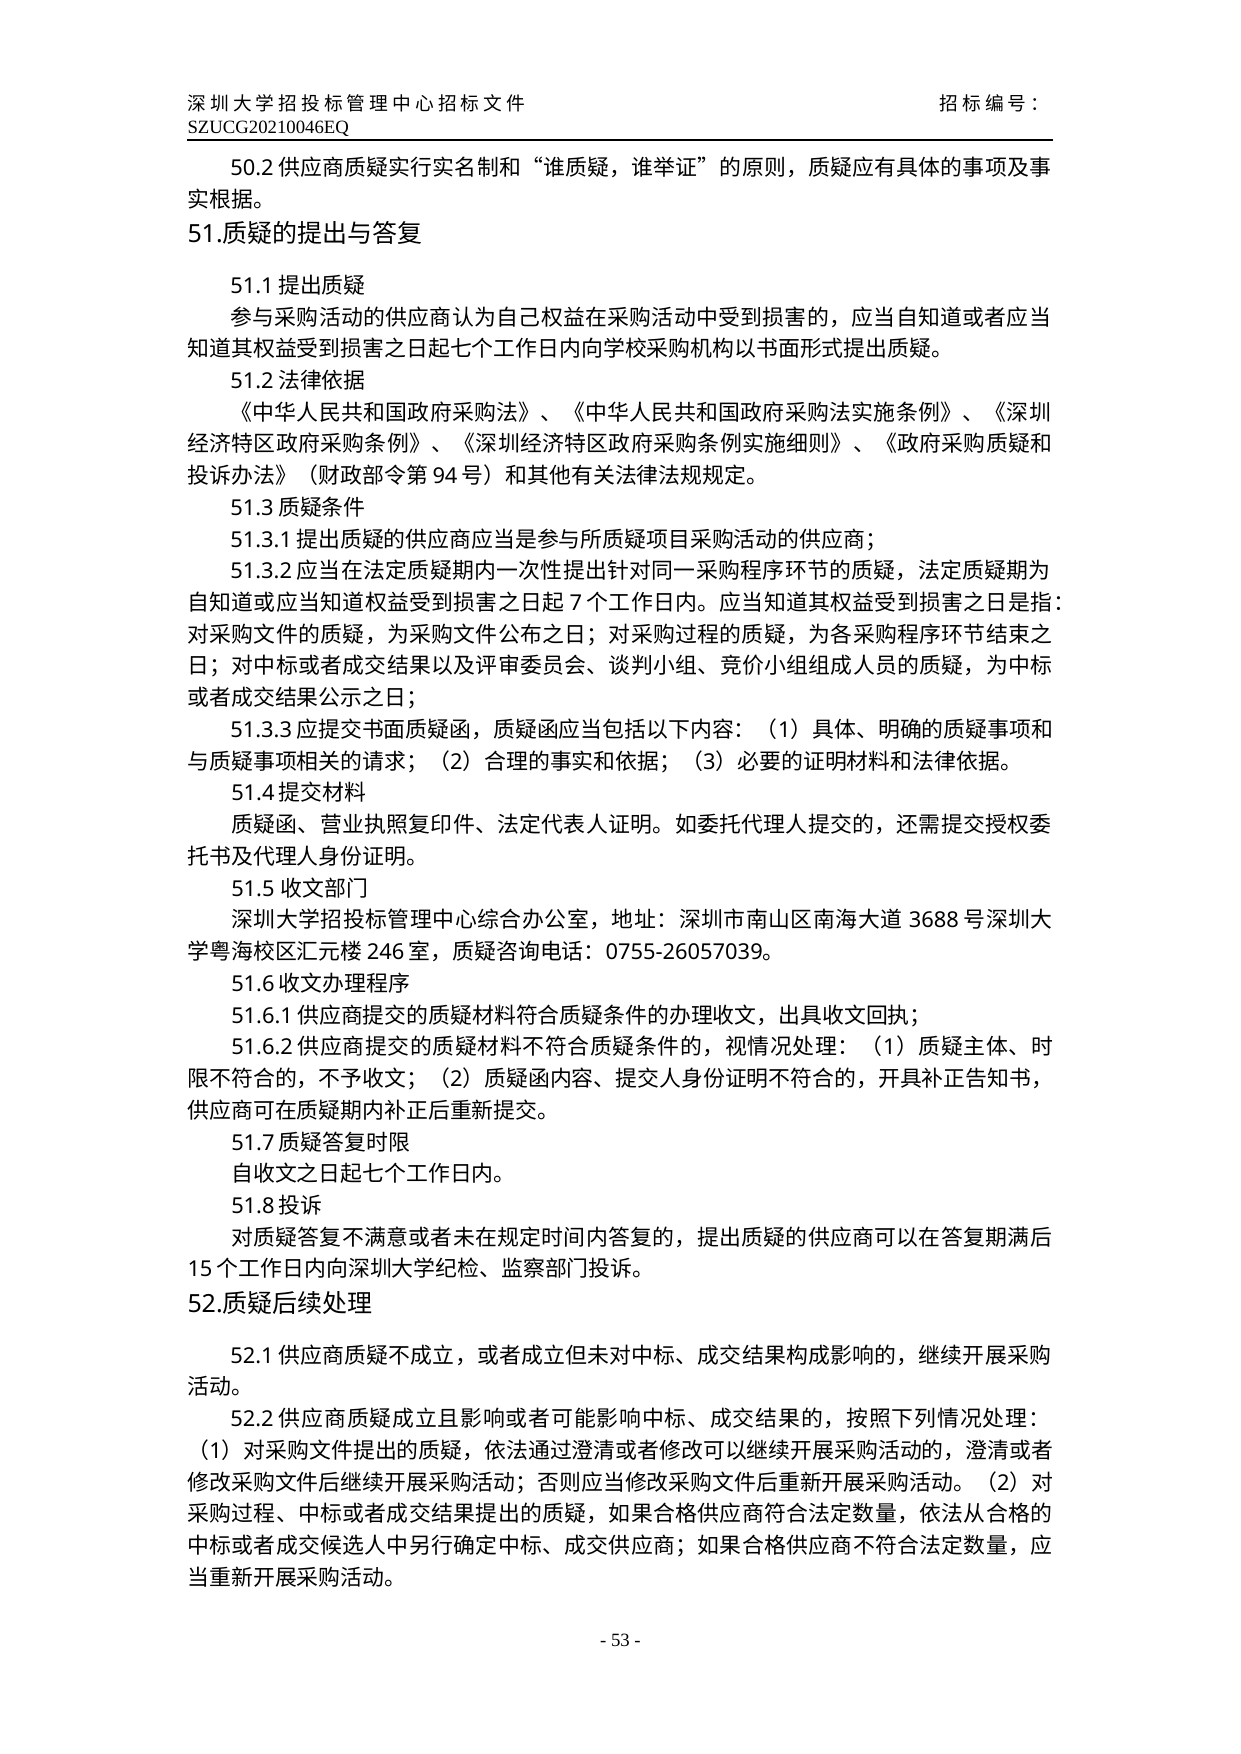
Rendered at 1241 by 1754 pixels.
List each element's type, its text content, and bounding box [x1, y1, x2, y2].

text 对质疑答复不满意或者未在规定时间内答复的，提出质疑的供应商可以在答复期满后15个工作日内向深圳大学纪检、监察部门投诉。 [187, 1220, 1053, 1283]
text 51.3.3应提交书面质疑函，质疑函应当包括以下内容：（1）具体、明确的质疑事项和与质疑事项相关的请求；（2）合理的事实和依据；（3）必要的证明材料和法律依据。 [187, 712, 1053, 775]
text 51.4提交材料 [187, 775, 1053, 807]
text 51.8投诉 [187, 1188, 1053, 1220]
text 参与采购活动的供应商认为自己权益在采购活动中受到损害的，应当自知道或者应当知道其权益受到损害之日起七个工作日内向学校采购机构以书面形式提出质疑。 [187, 299, 1053, 363]
text 51.6.1供应商提交的质疑材料符合质疑条件的办理收文，出具收文回执； [187, 998, 1053, 1029]
text 51.3.2应当在法定质疑期内一次性提出针对同一采购程序环节的质疑，法定质疑期为自知道或应当知道权益受到损害之日起7个工作日内。应当知道其权益受到损害之日是指：对采购文件的质疑，为采购文件公布之日；对采购过程的质疑，为各采购程序环节结束之日；对中标或者成交结果以及评审委员会、谈判小组、竞价小组组成人员的质疑，为中标或者成交结果公示之日； [187, 553, 1053, 712]
text 质疑函、营业执照复印件、法定代表人证明。如委托代理人提交的，还需提交授权委托书及代理人身份证明。 [187, 807, 1053, 871]
text 自收文之日起七个工作日内。 [187, 1156, 1053, 1188]
text 深圳大学招投标管理中心综合办公室，地址：深圳市南山区南海大道3688号深圳大学粤海校区汇元楼246室，质疑咨询电话：0755-26057039。 [187, 902, 1053, 966]
text 52.1供应商质疑不成立，或者成立但未对中标、成交结果构成影响的，继续开展采购活动。 [187, 1338, 1053, 1401]
text 51.质疑的提出与答复 [187, 213, 1053, 250]
text 51.2法律依据 [187, 363, 1053, 395]
text 50.2供应商质疑实行实名制和“谁质疑，谁举证”的原则，质疑应有具体的事项及事实根据。 [187, 150, 1053, 213]
text 51.6收文办理程序 [187, 966, 1053, 998]
text 51.6.2供应商提交的质疑材料不符合质疑条件的，视情况处理：（1）质疑主体、时限不符合的，不予收文；（2）质疑函内容、提交人身份证明不符合的，开具补正告知书，供应商可在质疑期内补正后重新提交。 [187, 1029, 1053, 1124]
text 51.5 收文部门 [187, 871, 1053, 902]
text 52.2供应商质疑成立且影响或者可能影响中标、成交结果的，按照下列情况处理：（1）对采购文件提出的质疑，依法通过澄清或者修改可以继续开展采购活动的，澄清或者修改采购文件后继续开展采购活动；否则应当修改采购文件后重新开展采购活动。（2）对采购过程、中标或者成交结果提出的质疑，如果合格供应商符合法定数量，依法从合格的中标或者成交候选人中另行确定中标、成交供应商；如果合格供应商不符合法定数量，应当重新开展采购活动。 [187, 1401, 1053, 1591]
text 51.1提出质疑 [187, 268, 1053, 299]
text 52.质疑后续处理 [187, 1283, 1053, 1319]
text 《中华人民共和国政府采购法》、《中华人民共和国政府采购法实施条例》、《深圳经济特区政府采购条例》、《深圳经济特区政府采购条例实施细则》、《政府采购质疑和投诉办法》（财政部令第94号）和其他有关法律法规规定。 [187, 395, 1053, 490]
text 51.7质疑答复时限 [187, 1124, 1053, 1156]
text 51.3.1提出质疑的供应商应当是参与所质疑项目采购活动的供应商； [187, 522, 1053, 553]
text 51.3质疑条件 [187, 490, 1053, 522]
